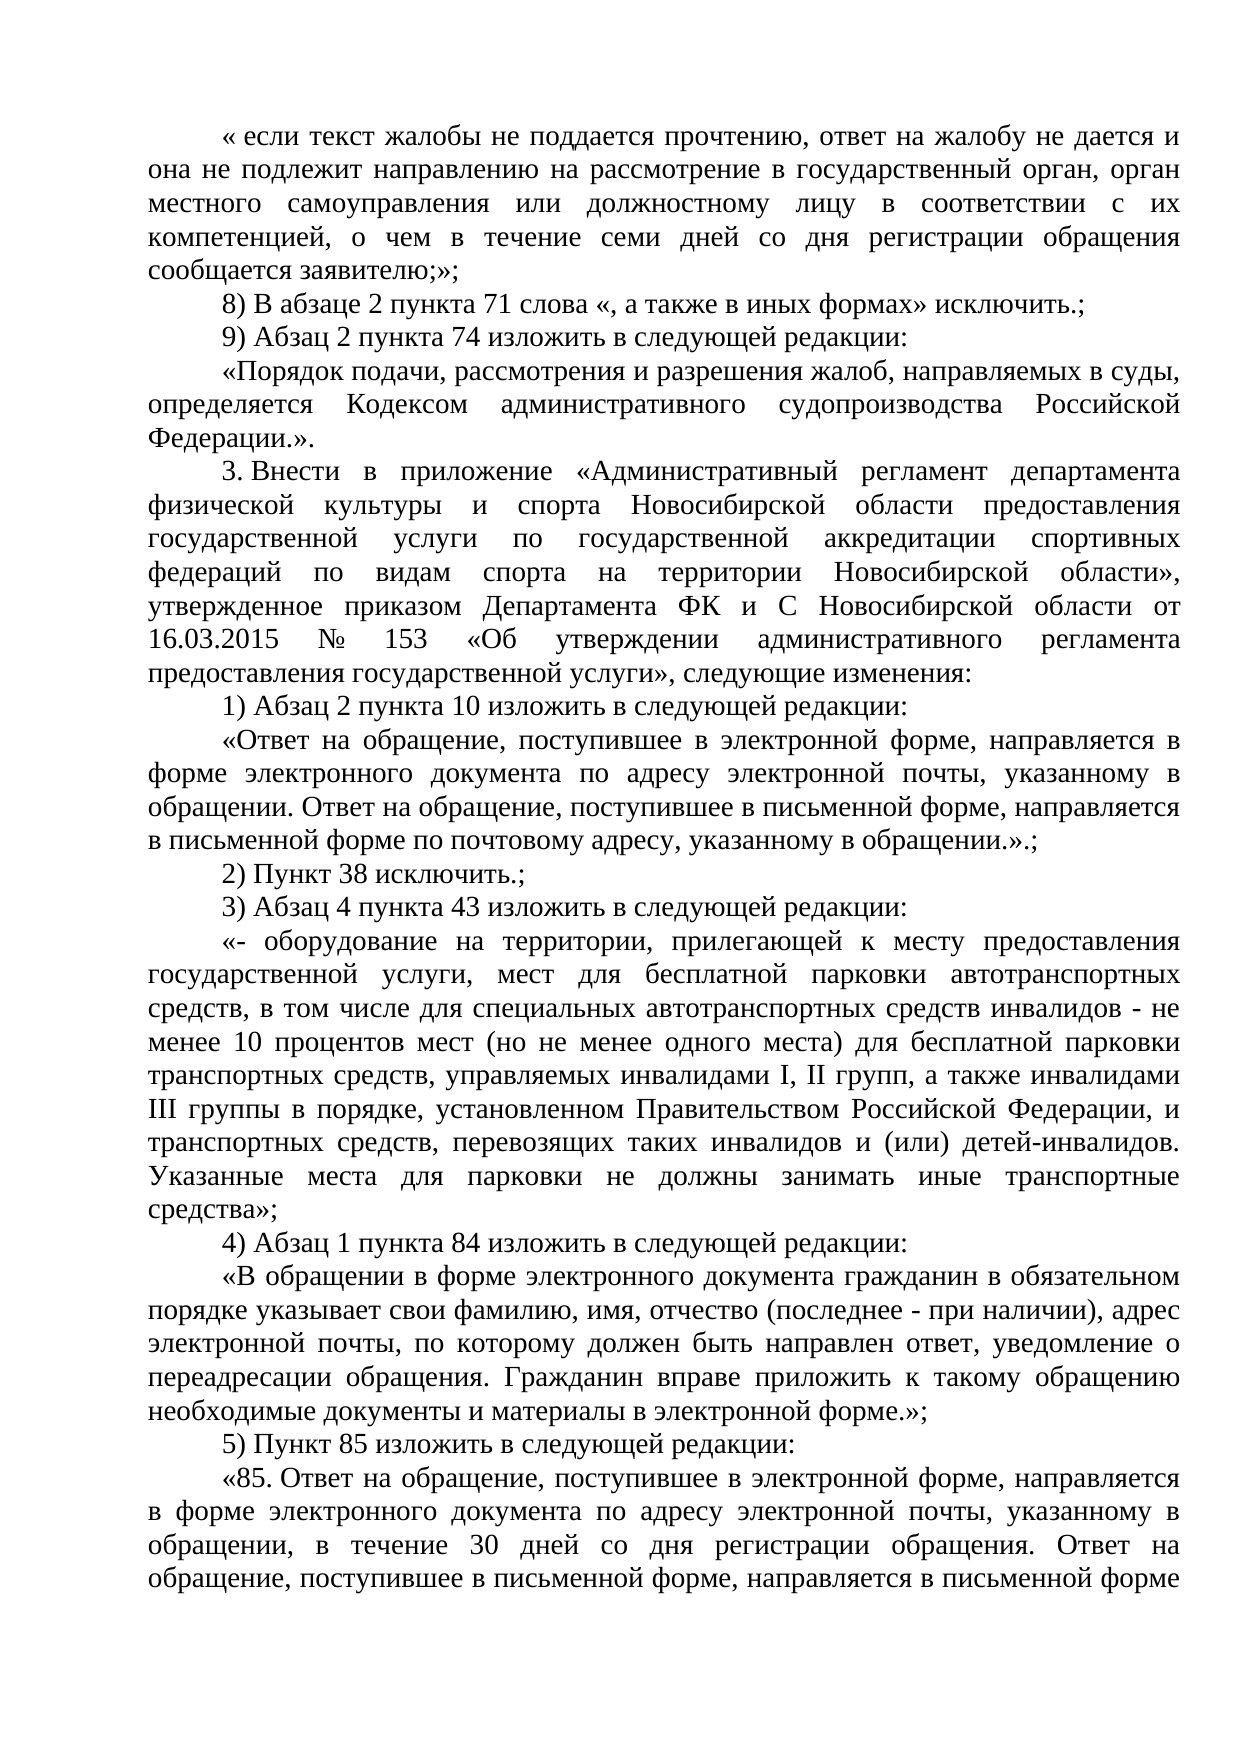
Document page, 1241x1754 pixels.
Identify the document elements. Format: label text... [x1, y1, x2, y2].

text 1) Абзац 2 пункта 10 изложить в следующей редакции: [148, 688, 1181, 722]
text 3) Абзац 4 пункта 43 изложить в следующей редакции: [148, 889, 1181, 923]
text 4) Абзац 1 пункта 84 изложить в следующей редакции: [148, 1225, 1181, 1258]
text «В обращении в форме электронного документа гражданин в обязательном порядке указывает свои фамилию, имя, отчество (последнее - при наличии), адрес электронной почты, по которому должен быть направлен ответ, уведомление о переадресации обращения. Гражданин вправе приложить к такому обращению необходимые документы и материалы в электронной форме.»; [148, 1258, 1181, 1426]
text 8) В абзаце 2 пункта 71 слова «, а также в иных формах» исключить.; [148, 286, 1181, 319]
text «- оборудование на территории, прилегающей к месту предоставления государственной услуги, мест для бесплатной парковки автотранспортных средств, в том числе для специальных автотранспортных средств инвалидов - не менее 10 процентов мест (но не менее одного места) для бесплатной парковки транспортных средств, управляемых инвалидами I, II групп, а также инвалидами III группы в порядке, установленном Правительством Российской Федерации, и транспортных средств, перевозящих таких инвалидов и (или) детей-инвалидов. Указанные места для парковки не должны занимать иные транспортные средства»; [148, 923, 1181, 1225]
text 5) Пункт 85 изложить в следующей редакции: [148, 1426, 1181, 1460]
text «Порядок подачи, рассмотрения и разрешения жалоб, направляемых в суды, определяется Кодексом административного судопроизводства Российской Федерации.». [148, 353, 1181, 453]
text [148, 1460, 1181, 1594]
text 9) Абзац 2 пункта 74 изложить в следующей редакции: [148, 319, 1181, 353]
text «Ответ на обращение, поступившее в электронной форме, направляется в форме электронного документа по адресу электронной почты, указанному в обращении. Ответ на обращение, поступившее в письменной форме, направляется в письменной форме по почтовому адресу, указанному в обращении.».; [148, 722, 1181, 856]
text « если текст жалобы не поддается прочтению, ответ на жалобу не дается и она не подлежит направлению на рассмотрение в государственный орган, орган местного самоуправления или должностному лицу в соответствии с их компетенцией, о чем в течение семи дней со дня регистрации обращения сообщается заявителю;»; [148, 118, 1181, 286]
text 3. Внести в приложение «Административный регламент департамента физической культуры и спорта Новосибирской области предоставления государственной услуги по государственной аккредитации спортивных федераций по видам спорта на территории Новосибирской области», утвержденное приказом Департамента ФК и С Новосибирской области от 16.03.2015 № 153 «Об утверждении административного регламента предоставления государственной услуги», следующие изменения: [148, 453, 1181, 688]
text 2) Пункт 38 исключить.; [148, 856, 1181, 889]
